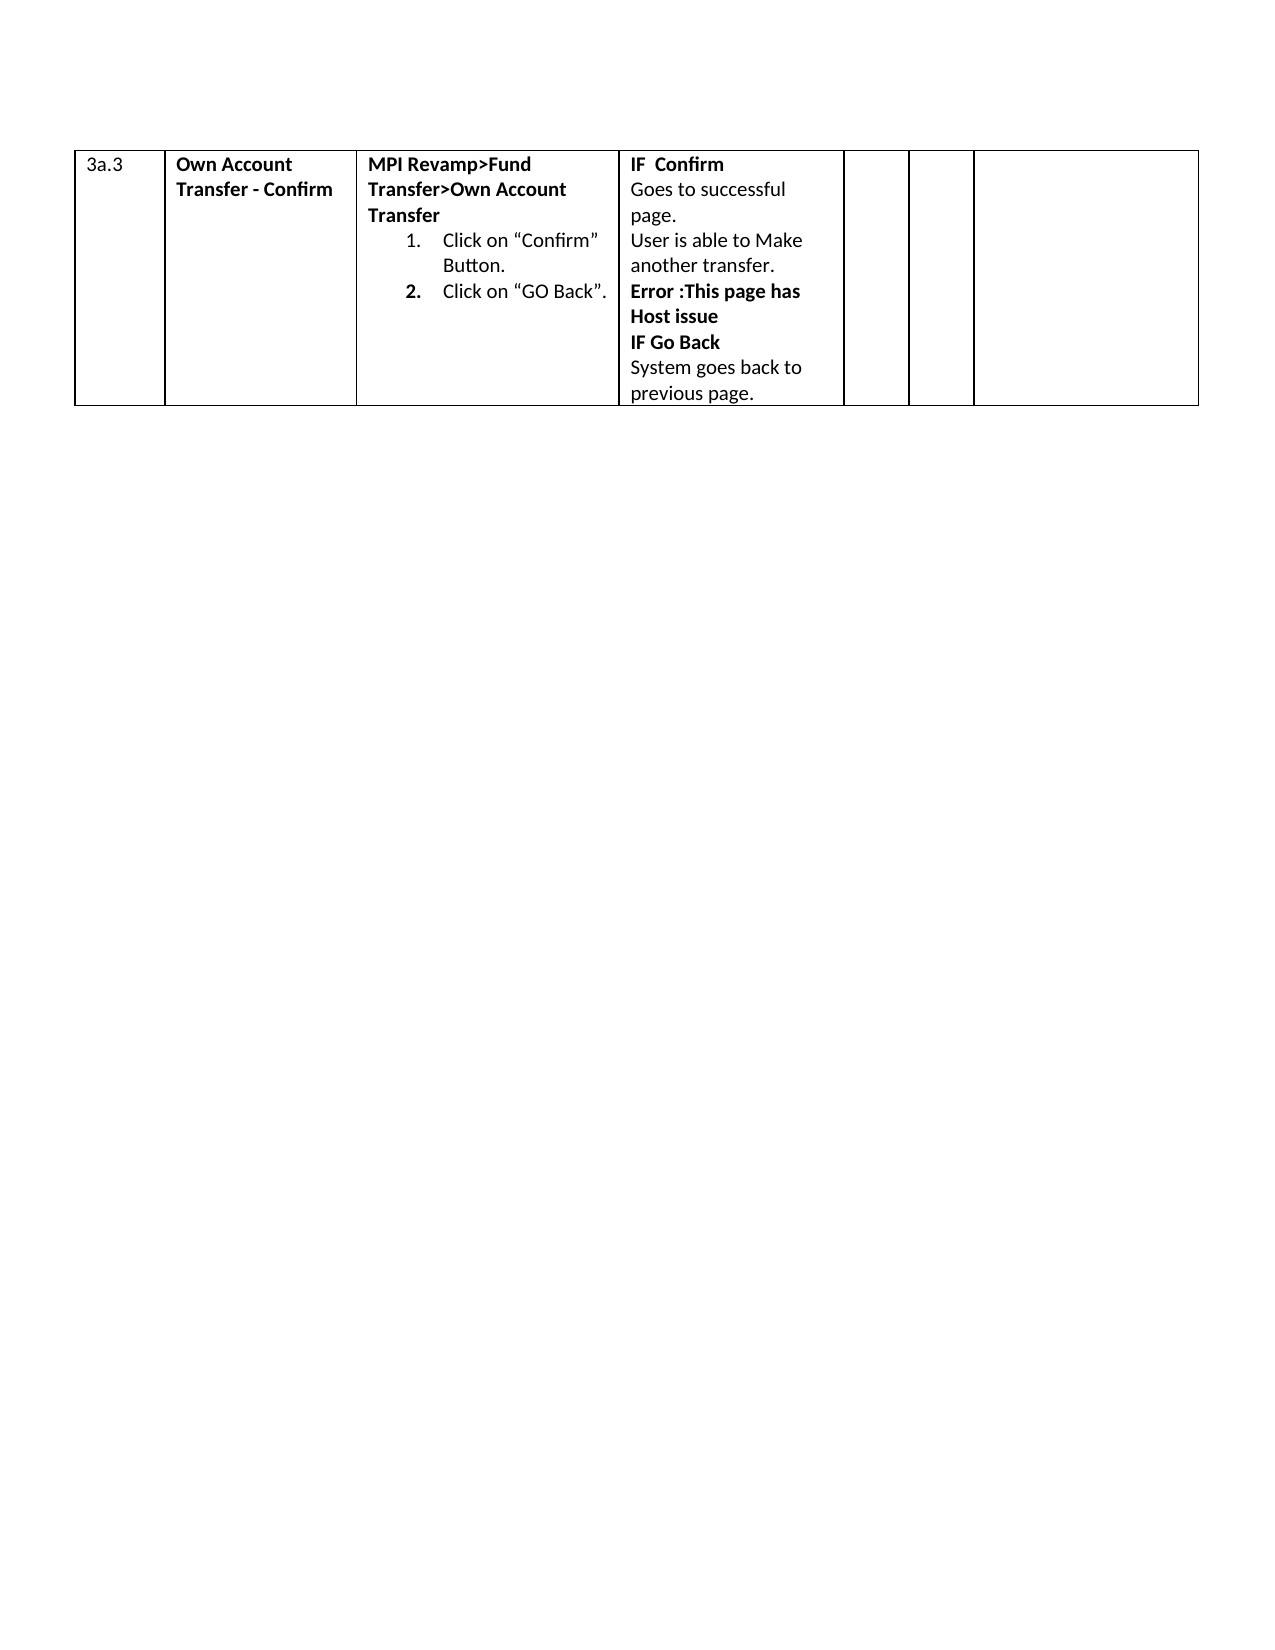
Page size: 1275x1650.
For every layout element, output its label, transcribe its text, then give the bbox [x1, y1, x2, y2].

table_cell [975, 151, 1198, 405]
table_cell MPI Revamp>Fund Transfer>Own Account Transfer Click on “Confirm” Button. Click on “GO Back”. [357, 151, 618, 405]
table_cell 3a.3 [76, 151, 164, 405]
table_cell [910, 151, 973, 405]
table_cell [845, 151, 908, 405]
table_cell Own Account Transfer - Confirm [166, 151, 356, 405]
table_cell IF Confirm Goes to successful page. User is able to Make another transfer. Error :This page has Host issue IF Go Back System goes back to previous page. [620, 151, 843, 405]
